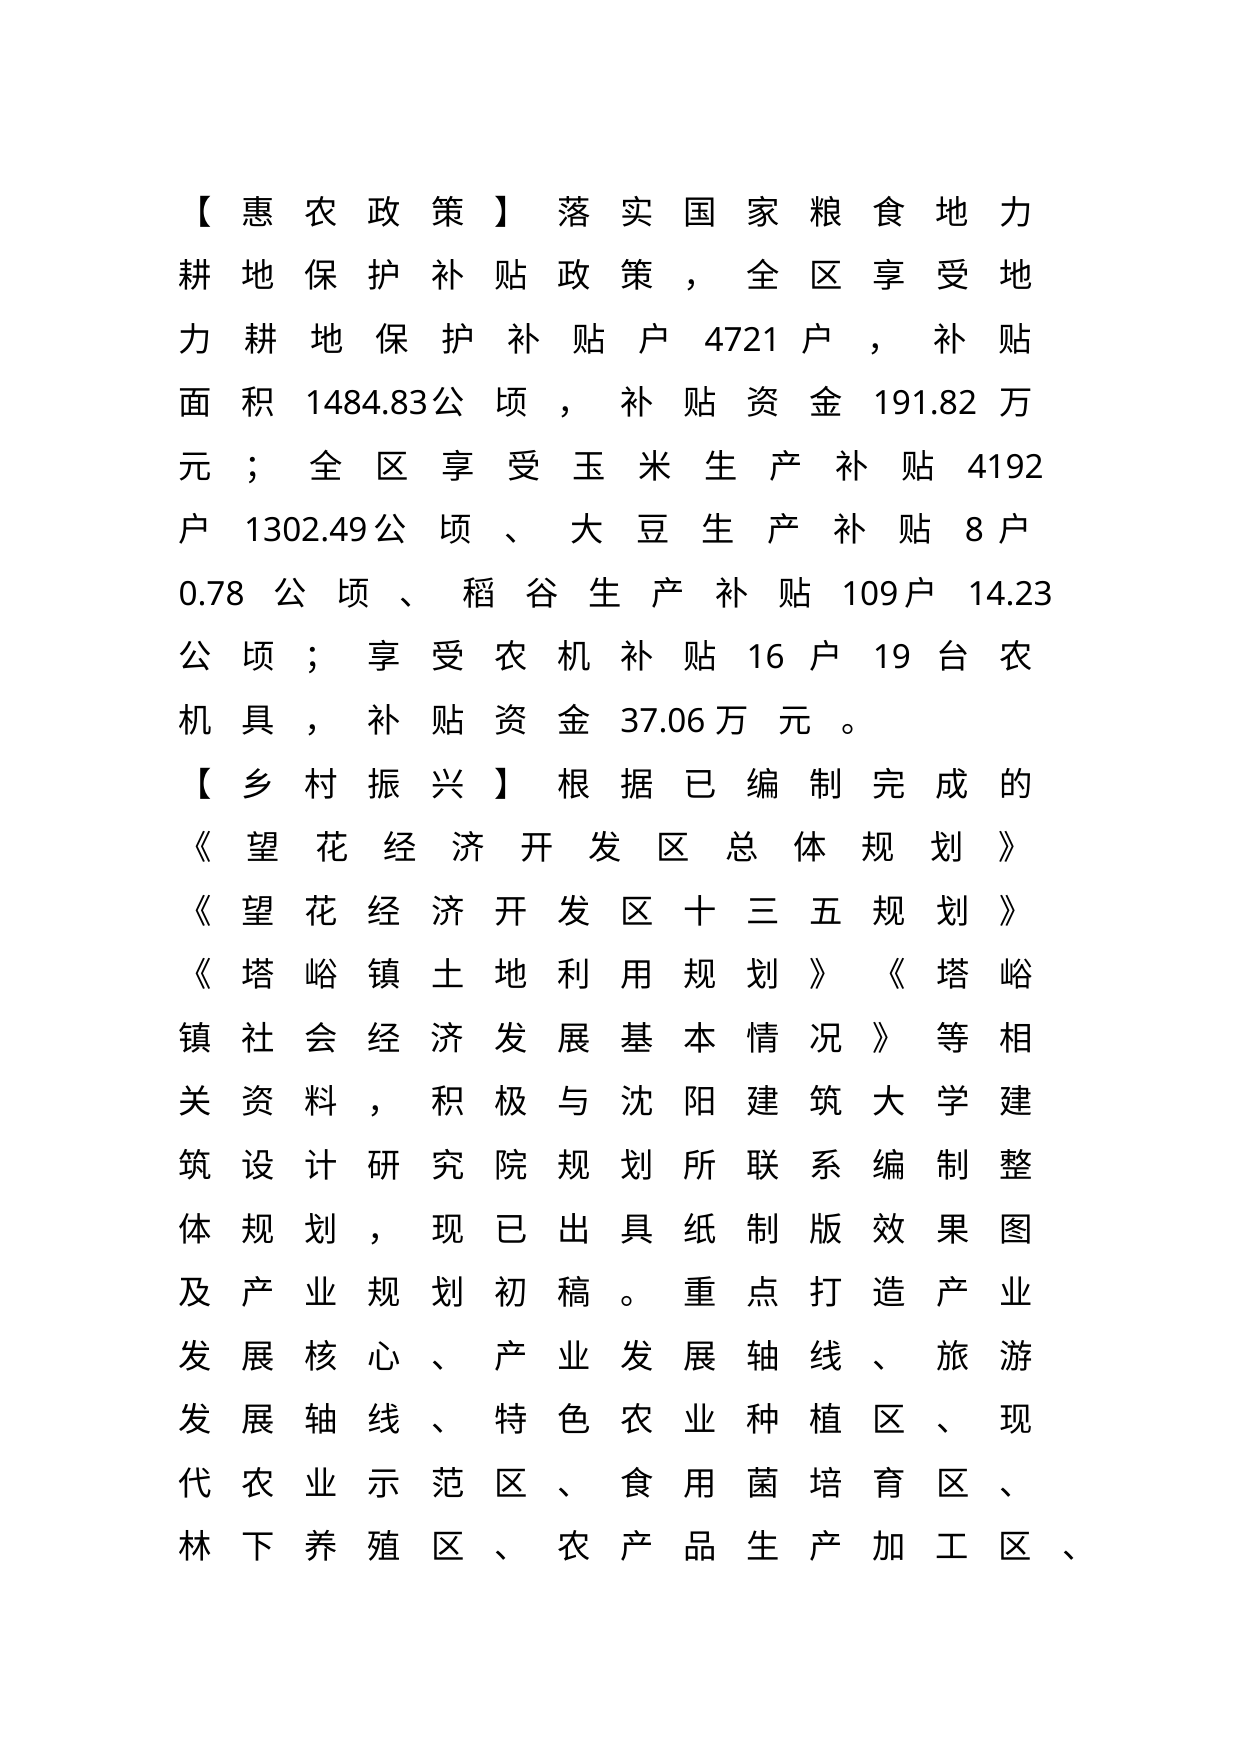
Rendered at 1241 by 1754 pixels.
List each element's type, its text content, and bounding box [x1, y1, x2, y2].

text 【惠农政策】落实国家粮食地力耕地保护补贴政策，全区享受地力耕地保护补贴户4721户，补贴面积1484.83公顷，补贴资金191.82万元；全区享受玉米生产补贴4192户1302.49公顷、大豆生产补贴8户0.78公顷、稻谷生产补贴109户14.23公顷；享受农机补贴16户19台农机具，补贴资金37.06万元。 [178, 178, 1062, 750]
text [178, 750, 1062, 1576]
